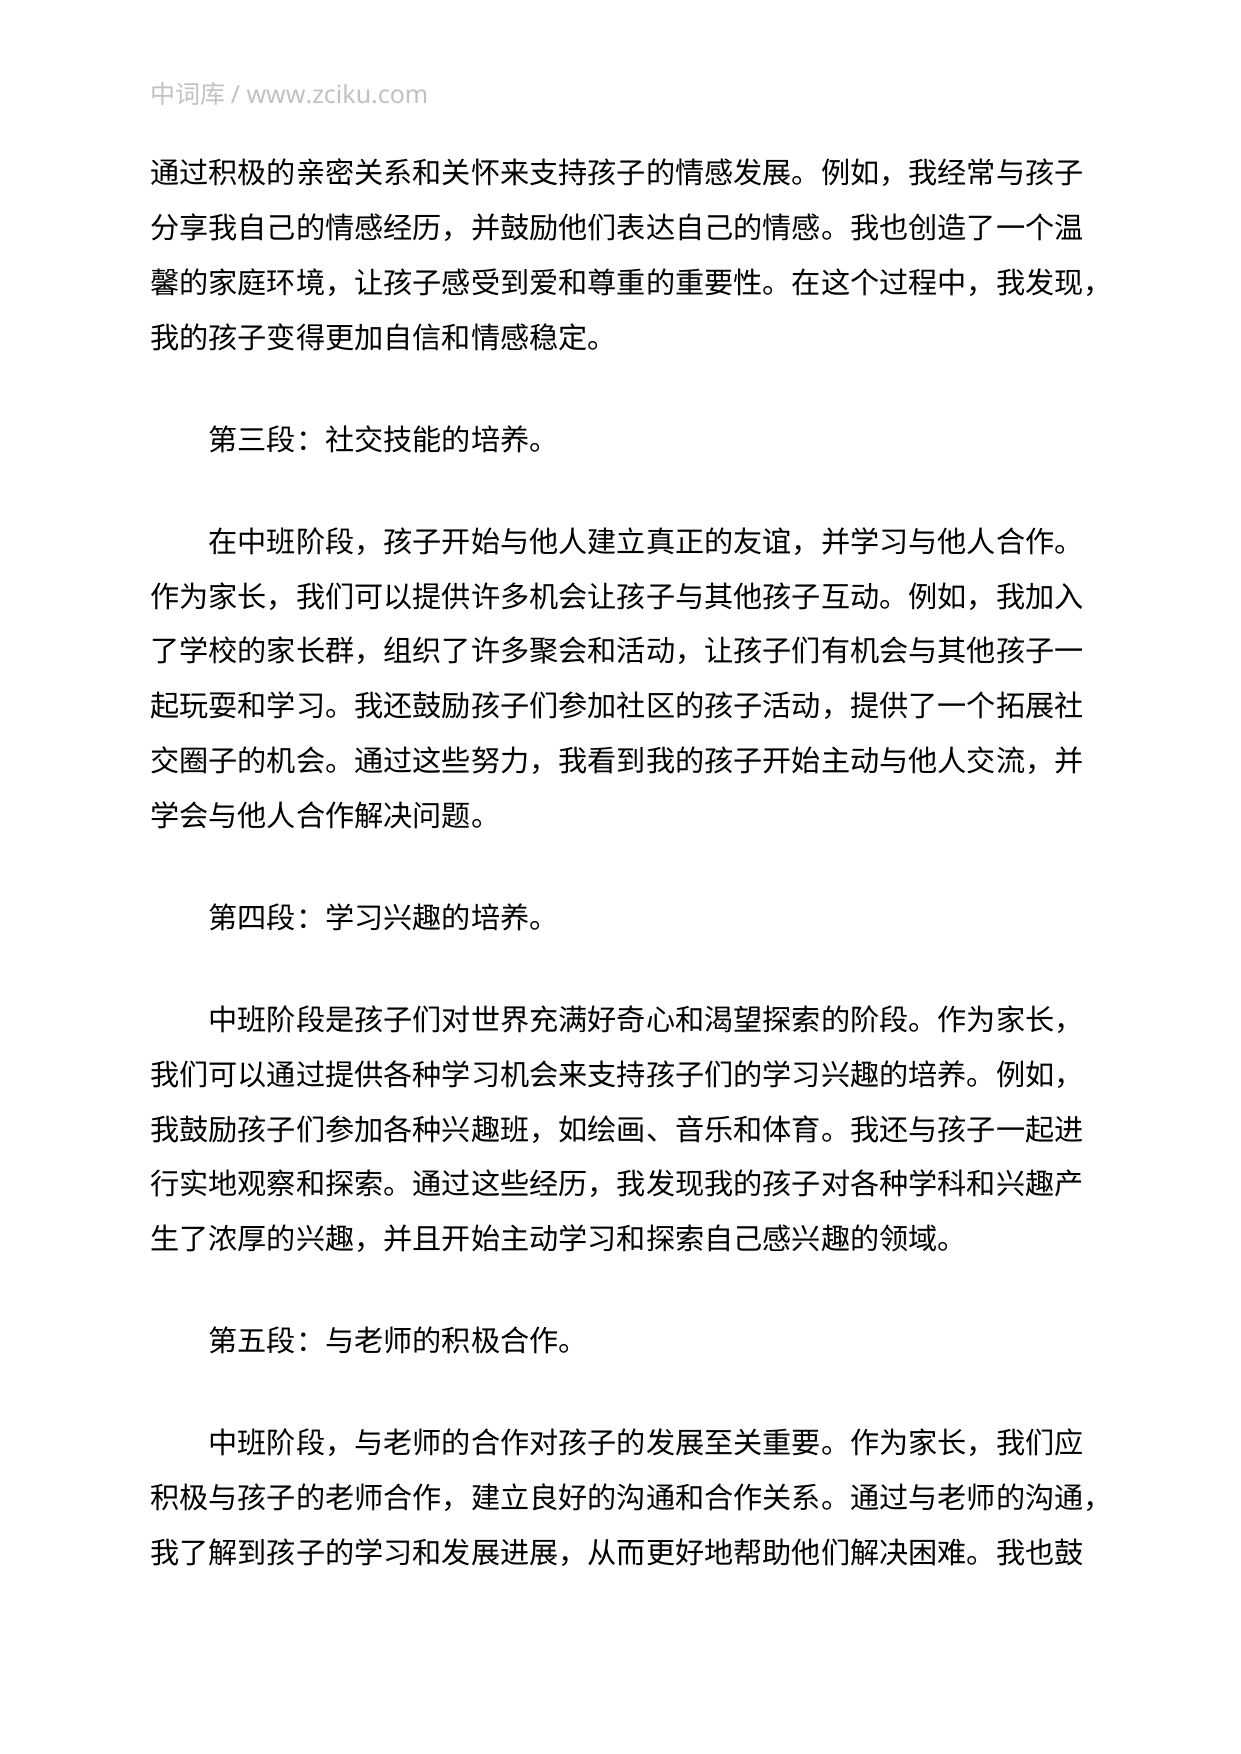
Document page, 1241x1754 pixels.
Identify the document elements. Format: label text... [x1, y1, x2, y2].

text 中班阶段是孩子们对世界充满好奇心和渴望探索的阶段。作为家长，我们可以通过提供各种学习机会来支持孩子们的学习兴趣的培养。例如，我鼓励孩子们参加各种兴趣班，如绘画、音乐和体育。我还与孩子一起进行实地观察和探索。通过这些经历，我发现我的孩子对各种学科和兴趣产生了浓厚的兴趣，并且开始主动学习和探索自己感兴趣的领域。 [150, 996, 1090, 1258]
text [150, 150, 1090, 357]
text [150, 1419, 1090, 1571]
text 第三段：社交技能的培养。 [150, 416, 1090, 459]
text 第四段：学习兴趣的培养。 [150, 894, 1090, 937]
text 第五段：与老师的积极合作。 [150, 1318, 1090, 1360]
text 在中班阶段，孩子开始与他人建立真正的友谊，并学习与他人合作。作为家长，我们可以提供许多机会让孩子与其他孩子互动。例如，我加入了学校的家长群，组织了许多聚会和活动，让孩子们有机会与其他孩子一起玩耍和学习。我还鼓励孩子们参加社区的孩子活动，提供了一个拓展社交圈子的机会。通过这些努力，我看到我的孩子开始主动与他人交流，并学会与他人合作解决问题。 [150, 518, 1090, 835]
